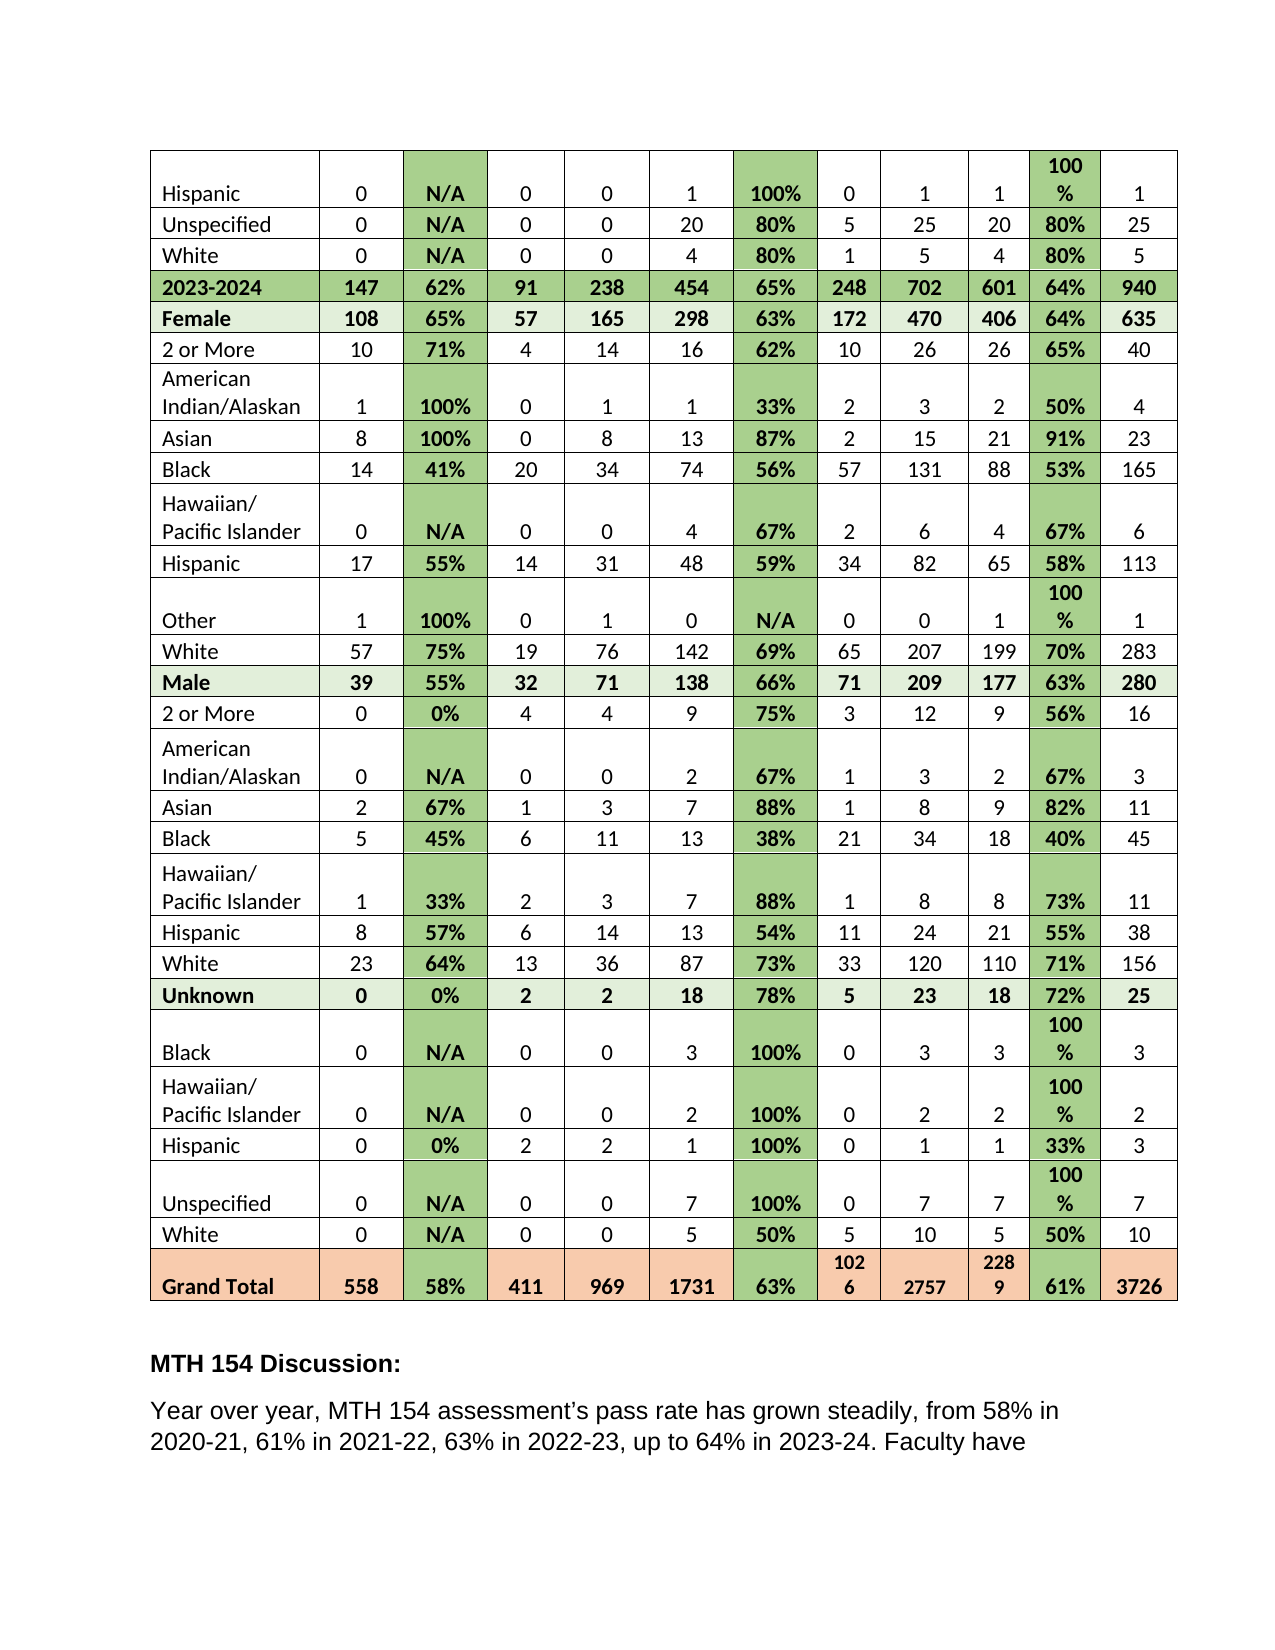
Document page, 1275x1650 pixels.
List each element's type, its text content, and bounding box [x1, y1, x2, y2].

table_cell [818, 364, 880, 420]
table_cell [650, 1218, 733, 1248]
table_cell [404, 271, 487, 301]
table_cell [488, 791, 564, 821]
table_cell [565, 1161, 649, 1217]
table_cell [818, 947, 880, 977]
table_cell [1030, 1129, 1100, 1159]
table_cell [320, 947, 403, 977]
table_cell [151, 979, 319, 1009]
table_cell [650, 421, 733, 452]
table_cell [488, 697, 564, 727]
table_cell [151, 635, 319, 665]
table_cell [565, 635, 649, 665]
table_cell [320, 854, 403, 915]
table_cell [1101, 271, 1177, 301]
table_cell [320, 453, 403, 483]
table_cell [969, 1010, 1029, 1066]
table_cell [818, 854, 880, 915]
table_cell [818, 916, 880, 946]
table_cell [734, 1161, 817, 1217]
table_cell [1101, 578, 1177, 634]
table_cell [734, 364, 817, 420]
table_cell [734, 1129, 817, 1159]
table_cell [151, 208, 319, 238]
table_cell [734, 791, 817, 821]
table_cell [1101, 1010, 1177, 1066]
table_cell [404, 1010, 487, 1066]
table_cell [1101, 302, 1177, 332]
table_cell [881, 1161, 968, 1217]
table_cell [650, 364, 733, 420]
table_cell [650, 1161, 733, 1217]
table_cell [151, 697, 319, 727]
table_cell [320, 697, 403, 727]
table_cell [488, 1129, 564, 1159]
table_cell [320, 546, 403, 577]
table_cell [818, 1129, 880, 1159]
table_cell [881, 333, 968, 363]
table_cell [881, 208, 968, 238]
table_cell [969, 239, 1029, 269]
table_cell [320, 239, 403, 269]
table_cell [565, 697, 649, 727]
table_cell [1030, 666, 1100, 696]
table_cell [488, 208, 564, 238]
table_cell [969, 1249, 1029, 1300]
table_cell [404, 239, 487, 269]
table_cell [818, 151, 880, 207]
text MTH 154 Discussion: [150, 1348, 1125, 1377]
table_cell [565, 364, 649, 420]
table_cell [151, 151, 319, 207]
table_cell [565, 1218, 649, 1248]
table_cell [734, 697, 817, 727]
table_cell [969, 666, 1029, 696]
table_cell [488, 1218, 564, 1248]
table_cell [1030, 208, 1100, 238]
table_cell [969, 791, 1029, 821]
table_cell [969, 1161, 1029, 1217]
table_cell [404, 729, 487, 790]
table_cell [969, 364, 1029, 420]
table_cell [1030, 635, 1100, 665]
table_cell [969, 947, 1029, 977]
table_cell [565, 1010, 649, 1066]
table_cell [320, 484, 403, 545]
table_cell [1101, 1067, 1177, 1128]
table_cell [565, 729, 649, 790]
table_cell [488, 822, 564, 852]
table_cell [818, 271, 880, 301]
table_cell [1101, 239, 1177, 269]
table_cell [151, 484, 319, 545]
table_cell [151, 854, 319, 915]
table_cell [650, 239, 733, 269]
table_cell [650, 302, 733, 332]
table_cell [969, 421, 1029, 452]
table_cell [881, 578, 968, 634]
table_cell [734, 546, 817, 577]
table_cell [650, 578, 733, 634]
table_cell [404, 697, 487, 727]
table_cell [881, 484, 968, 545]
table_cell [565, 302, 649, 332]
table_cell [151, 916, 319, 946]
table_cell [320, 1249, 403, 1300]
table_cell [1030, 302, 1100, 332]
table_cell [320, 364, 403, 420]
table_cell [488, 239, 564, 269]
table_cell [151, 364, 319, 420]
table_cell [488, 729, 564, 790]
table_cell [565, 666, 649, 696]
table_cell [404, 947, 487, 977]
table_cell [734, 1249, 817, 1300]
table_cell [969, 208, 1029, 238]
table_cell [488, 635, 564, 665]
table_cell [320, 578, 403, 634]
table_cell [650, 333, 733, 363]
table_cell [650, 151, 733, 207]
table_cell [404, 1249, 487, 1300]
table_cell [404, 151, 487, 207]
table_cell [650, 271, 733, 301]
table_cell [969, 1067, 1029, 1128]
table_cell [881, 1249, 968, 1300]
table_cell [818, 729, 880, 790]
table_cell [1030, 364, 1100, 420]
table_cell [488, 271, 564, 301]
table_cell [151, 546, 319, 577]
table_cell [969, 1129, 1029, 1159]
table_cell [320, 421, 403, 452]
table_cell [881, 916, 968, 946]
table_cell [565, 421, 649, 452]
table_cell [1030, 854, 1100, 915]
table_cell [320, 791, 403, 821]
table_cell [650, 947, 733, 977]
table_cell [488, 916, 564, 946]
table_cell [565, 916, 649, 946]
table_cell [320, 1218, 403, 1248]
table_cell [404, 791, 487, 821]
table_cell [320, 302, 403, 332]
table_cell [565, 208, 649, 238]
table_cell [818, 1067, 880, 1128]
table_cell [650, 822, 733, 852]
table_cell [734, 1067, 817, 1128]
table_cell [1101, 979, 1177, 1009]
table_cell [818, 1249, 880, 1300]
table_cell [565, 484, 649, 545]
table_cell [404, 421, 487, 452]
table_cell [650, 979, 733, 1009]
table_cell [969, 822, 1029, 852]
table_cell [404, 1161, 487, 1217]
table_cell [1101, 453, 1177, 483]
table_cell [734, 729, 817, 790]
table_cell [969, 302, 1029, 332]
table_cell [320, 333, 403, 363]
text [150, 1396, 1125, 1456]
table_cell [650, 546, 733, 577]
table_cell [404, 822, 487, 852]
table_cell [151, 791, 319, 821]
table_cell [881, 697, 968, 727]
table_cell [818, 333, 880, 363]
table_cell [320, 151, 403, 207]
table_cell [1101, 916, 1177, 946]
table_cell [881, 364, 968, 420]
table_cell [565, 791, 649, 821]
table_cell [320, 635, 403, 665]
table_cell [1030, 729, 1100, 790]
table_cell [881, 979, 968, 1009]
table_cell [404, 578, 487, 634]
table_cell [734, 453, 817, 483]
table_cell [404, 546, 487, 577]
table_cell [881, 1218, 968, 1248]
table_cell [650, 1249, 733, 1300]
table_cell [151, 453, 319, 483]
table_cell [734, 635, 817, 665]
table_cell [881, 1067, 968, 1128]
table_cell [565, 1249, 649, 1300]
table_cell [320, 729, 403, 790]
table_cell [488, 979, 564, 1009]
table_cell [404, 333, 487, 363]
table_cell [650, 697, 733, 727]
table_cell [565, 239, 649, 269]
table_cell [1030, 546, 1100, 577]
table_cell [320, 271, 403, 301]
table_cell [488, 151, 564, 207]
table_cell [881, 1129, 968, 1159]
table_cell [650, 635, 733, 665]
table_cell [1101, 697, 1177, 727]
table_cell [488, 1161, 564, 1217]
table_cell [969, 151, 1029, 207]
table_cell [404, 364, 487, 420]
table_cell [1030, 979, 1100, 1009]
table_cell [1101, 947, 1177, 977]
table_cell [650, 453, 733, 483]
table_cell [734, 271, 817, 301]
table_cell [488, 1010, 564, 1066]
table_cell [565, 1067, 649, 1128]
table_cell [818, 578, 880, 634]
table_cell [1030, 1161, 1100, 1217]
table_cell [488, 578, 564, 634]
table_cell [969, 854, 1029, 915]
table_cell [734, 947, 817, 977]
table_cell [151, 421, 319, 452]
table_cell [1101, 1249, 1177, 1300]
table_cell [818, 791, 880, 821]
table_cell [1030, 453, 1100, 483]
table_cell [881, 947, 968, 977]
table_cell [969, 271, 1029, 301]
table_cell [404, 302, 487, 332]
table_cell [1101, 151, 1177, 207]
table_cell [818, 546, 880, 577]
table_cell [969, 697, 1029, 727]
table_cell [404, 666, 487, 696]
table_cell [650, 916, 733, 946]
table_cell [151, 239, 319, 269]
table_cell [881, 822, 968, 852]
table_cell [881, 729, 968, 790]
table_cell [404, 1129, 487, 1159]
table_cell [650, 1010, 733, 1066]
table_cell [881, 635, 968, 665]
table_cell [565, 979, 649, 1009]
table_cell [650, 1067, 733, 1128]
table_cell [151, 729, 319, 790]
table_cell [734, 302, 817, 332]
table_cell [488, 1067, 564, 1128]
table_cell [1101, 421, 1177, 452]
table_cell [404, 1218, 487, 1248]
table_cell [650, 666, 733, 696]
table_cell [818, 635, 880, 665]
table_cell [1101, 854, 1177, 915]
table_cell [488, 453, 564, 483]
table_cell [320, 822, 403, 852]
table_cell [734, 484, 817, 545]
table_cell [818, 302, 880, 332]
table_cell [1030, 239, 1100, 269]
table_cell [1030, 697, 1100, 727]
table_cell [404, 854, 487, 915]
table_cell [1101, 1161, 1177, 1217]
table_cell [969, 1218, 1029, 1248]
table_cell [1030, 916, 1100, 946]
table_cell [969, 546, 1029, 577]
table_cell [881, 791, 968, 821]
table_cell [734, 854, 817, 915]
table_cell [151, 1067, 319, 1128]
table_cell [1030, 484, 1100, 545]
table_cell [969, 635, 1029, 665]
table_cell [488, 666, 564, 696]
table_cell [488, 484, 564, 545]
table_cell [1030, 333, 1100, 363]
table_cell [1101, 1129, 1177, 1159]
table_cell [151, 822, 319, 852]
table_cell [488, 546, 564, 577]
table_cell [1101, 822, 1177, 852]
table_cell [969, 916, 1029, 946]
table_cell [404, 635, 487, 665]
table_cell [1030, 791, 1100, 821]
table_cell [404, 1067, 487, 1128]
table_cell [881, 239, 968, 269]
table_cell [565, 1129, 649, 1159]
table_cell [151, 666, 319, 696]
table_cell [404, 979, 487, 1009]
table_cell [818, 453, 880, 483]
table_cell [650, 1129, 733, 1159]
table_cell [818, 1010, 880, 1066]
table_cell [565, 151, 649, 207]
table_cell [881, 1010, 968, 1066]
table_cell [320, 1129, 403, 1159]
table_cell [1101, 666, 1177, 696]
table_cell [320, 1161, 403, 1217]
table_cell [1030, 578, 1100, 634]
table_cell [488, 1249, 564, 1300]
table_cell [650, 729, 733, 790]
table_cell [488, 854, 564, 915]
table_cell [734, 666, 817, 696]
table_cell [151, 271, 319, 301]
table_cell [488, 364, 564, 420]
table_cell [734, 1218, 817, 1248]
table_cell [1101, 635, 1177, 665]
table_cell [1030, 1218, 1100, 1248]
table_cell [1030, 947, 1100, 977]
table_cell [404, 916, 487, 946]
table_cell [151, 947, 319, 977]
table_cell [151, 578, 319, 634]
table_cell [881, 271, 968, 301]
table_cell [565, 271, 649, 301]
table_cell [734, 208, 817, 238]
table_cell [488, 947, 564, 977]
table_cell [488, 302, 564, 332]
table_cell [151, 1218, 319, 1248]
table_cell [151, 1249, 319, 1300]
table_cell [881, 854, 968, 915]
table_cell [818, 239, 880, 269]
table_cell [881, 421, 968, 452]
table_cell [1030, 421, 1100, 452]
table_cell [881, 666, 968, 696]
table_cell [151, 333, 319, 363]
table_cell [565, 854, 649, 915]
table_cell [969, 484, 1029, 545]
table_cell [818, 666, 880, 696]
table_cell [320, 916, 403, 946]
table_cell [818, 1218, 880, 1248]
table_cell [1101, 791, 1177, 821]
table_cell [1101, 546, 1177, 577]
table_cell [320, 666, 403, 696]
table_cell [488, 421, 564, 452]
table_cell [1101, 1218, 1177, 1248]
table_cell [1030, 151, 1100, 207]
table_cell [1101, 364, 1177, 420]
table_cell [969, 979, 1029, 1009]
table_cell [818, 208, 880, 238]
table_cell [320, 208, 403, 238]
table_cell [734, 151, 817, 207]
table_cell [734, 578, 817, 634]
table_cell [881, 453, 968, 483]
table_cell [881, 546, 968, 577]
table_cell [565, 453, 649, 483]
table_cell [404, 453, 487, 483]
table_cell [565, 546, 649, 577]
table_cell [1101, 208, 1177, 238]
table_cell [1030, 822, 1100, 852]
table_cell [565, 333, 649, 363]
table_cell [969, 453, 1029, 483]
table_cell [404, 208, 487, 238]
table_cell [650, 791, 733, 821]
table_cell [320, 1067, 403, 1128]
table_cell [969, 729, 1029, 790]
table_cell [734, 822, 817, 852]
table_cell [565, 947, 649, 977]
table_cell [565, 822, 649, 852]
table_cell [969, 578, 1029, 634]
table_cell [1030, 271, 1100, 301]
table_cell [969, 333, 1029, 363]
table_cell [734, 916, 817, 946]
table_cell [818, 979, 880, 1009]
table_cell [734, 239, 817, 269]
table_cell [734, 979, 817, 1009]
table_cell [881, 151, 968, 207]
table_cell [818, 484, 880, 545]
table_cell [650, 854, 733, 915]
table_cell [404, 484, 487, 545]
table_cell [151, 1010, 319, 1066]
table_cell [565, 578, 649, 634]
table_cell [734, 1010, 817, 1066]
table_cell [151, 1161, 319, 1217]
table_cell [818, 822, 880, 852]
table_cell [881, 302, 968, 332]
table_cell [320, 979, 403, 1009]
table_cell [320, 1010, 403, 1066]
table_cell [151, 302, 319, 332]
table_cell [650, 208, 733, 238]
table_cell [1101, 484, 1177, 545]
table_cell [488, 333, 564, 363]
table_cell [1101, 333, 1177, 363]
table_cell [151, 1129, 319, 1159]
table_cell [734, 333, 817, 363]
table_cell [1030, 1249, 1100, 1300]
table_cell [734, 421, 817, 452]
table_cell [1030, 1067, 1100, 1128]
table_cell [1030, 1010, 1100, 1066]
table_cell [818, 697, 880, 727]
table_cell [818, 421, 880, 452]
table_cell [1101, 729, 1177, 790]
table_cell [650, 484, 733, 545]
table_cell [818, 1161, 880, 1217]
